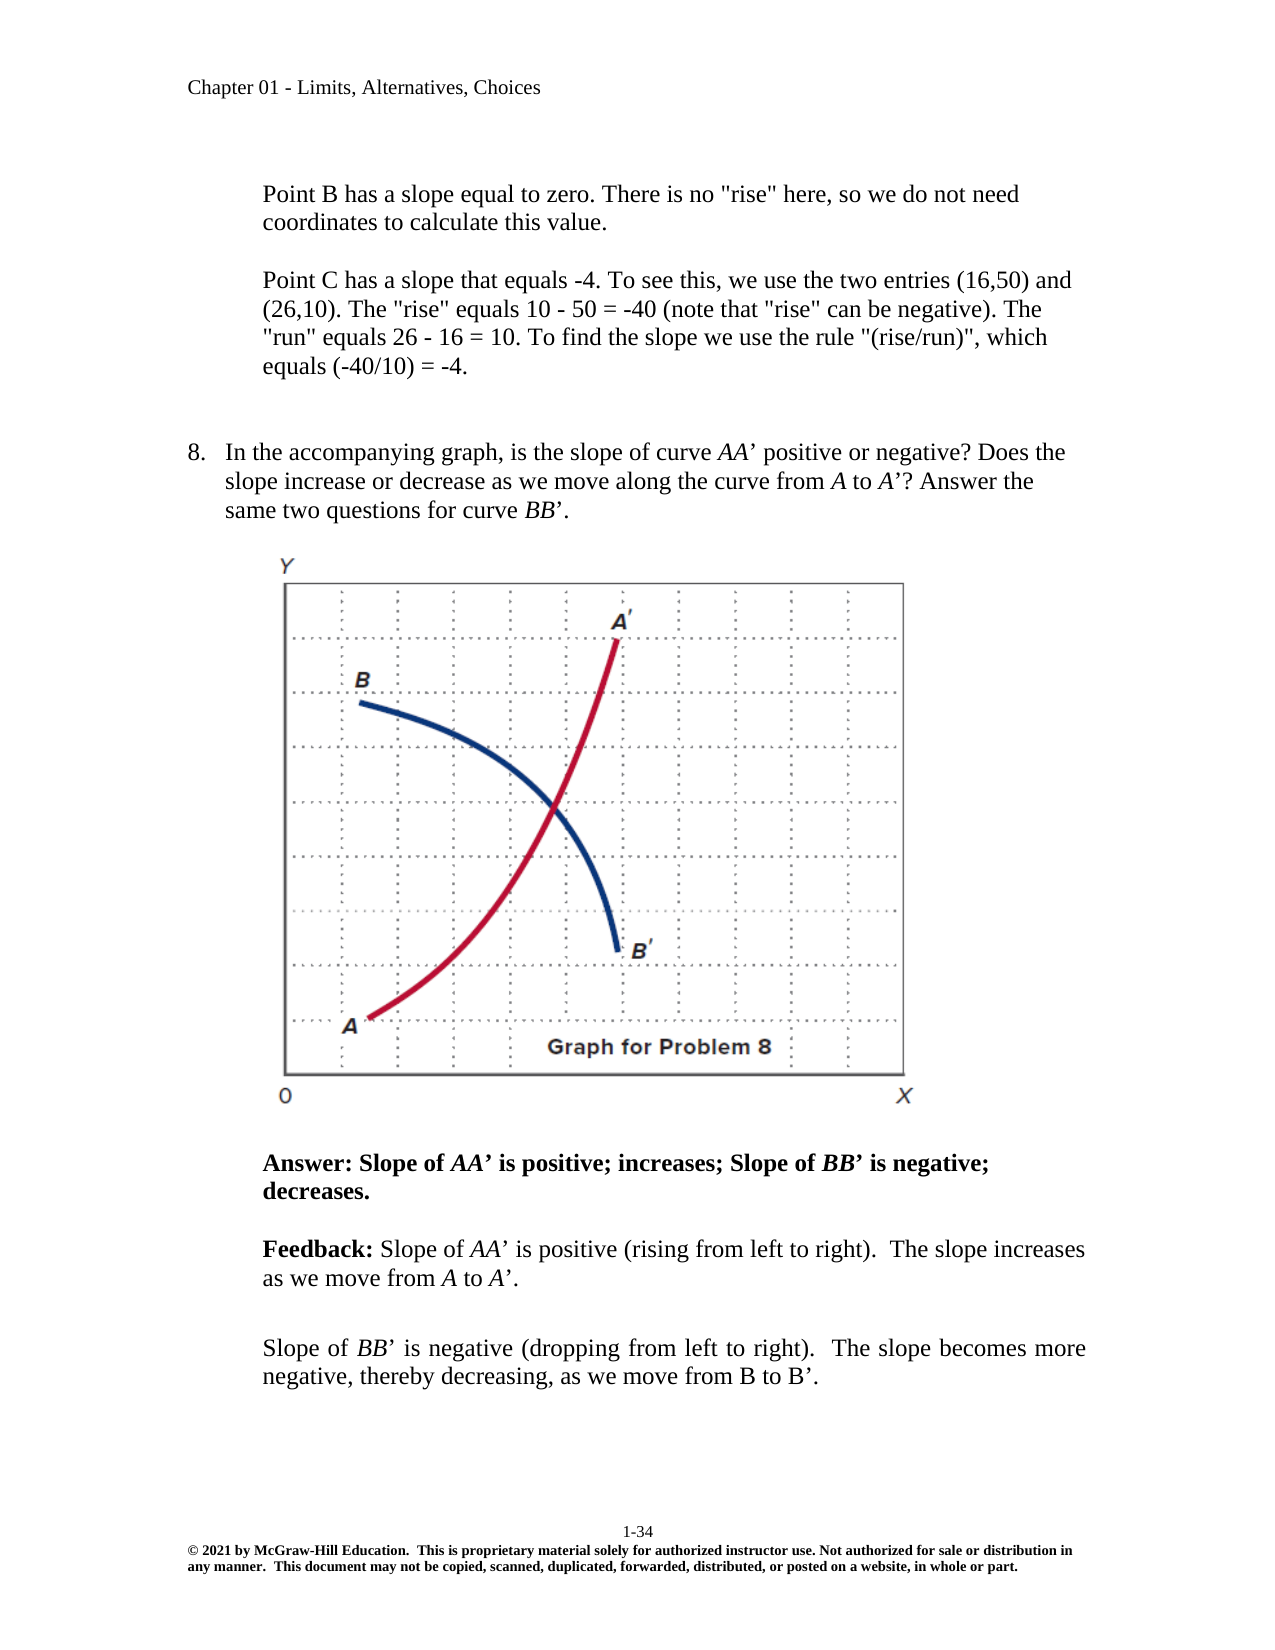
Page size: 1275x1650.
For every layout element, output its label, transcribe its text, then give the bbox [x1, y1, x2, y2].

text Point B has a slope equal to zero. There is no "rise" here, so we do not need coordinates to calculate this value. [262, 179, 1087, 236]
text Slope of BB’ is negative (dropping from left to right). The slope becomes more negative, thereby decreasing, as we move from B to B’. [262, 1333, 1087, 1390]
text Feedback: Slope of AA’ is positive (rising from left to right). The slope increases as we move from A to A’. [262, 1234, 1087, 1291]
text Answer: Slope of AA’ is positive; increases; Slope of BB’ is negative; decreases. [262, 1148, 1087, 1205]
picture [262, 552, 930, 1119]
text 8. In the accompanying graph, is the slope of curve AA’ positive or negative? Does the slope increase or decrease as we move along the curve from A to A’? Answer the same two questions for curve BB’. [187, 437, 1087, 524]
text Point C has a slope that equals -4. To see this, we use the two entries (16,50) and (26,10). The "rise" equals 10 - 50 = -40 (note that "rise" can be negative). The "run" equals 26 - 16 = 10. To find the slope we use the rule "(rise/run)", which equals (-40/10) = -4. [262, 265, 1087, 380]
